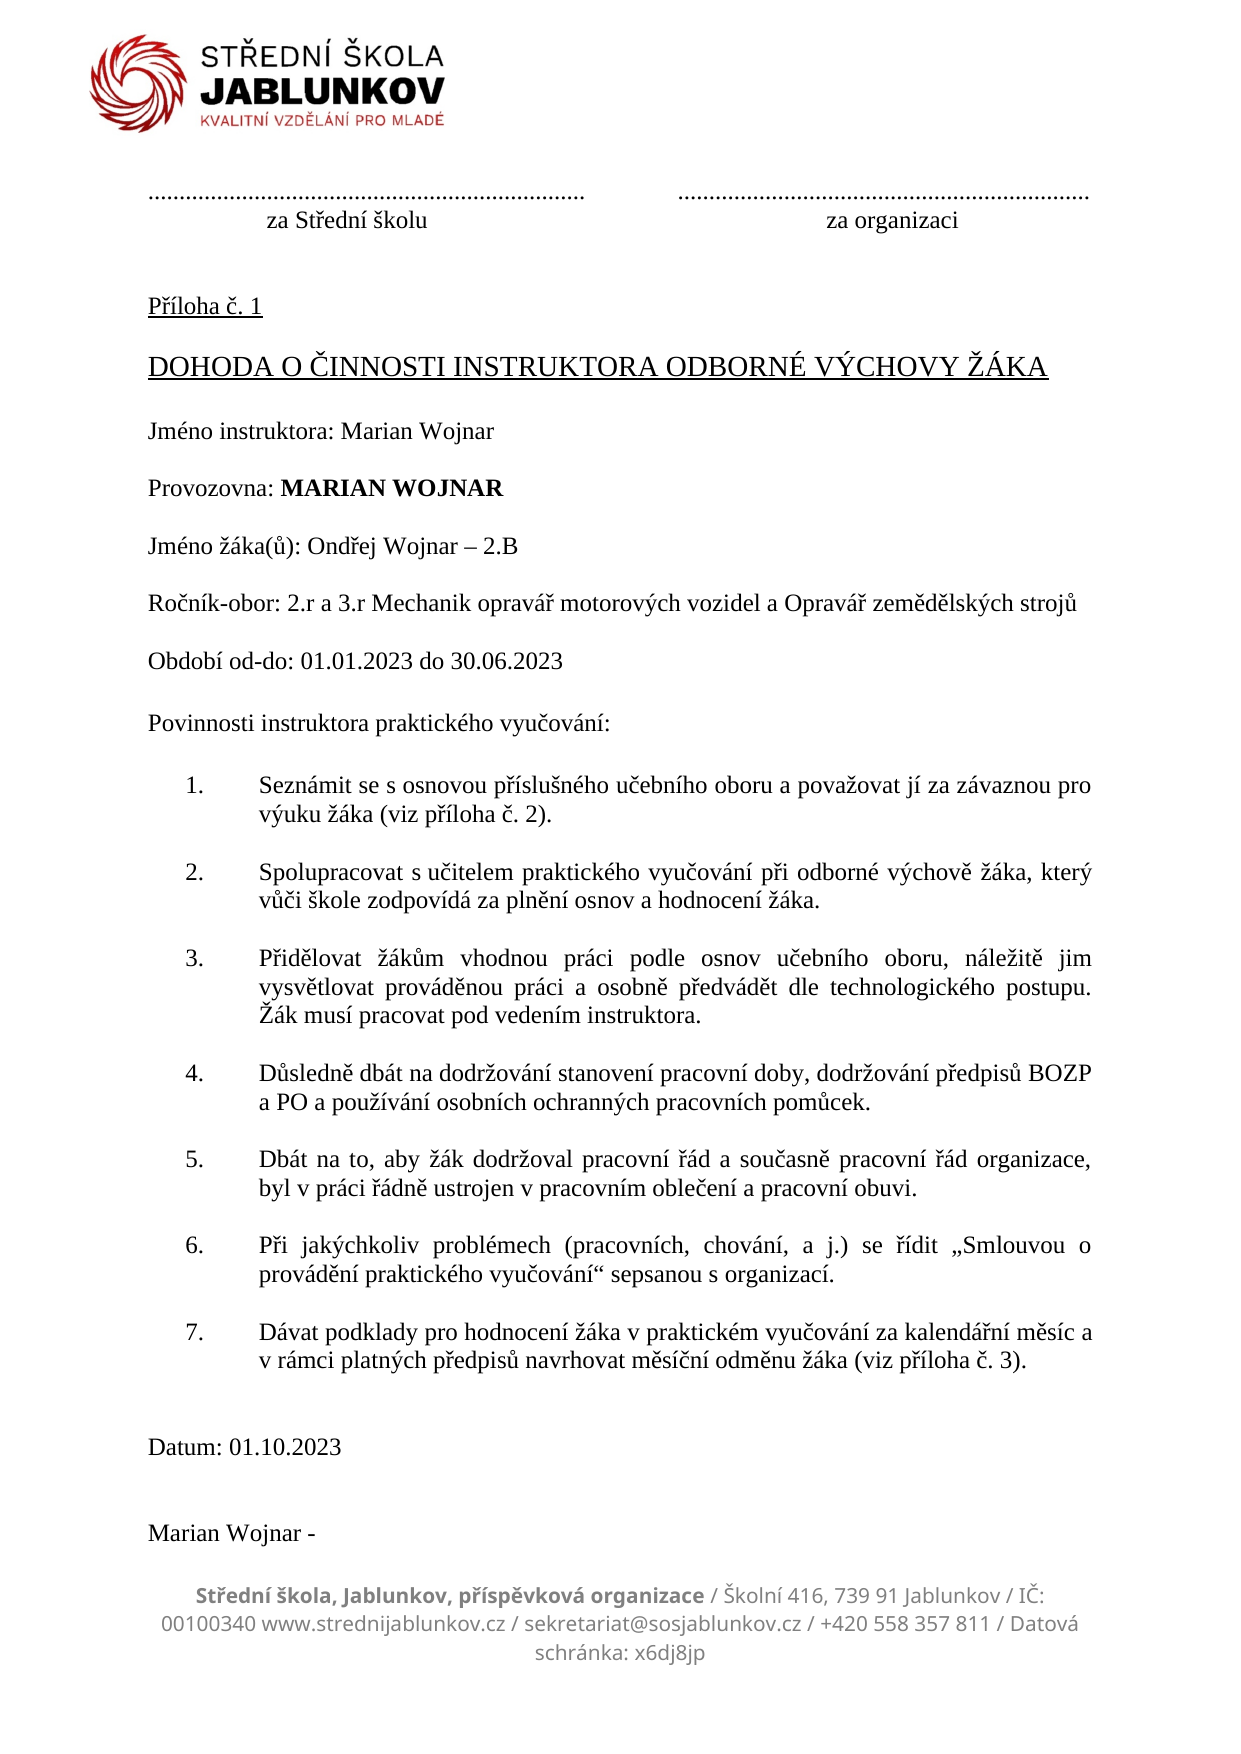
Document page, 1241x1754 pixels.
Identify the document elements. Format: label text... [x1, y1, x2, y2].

text Povinnosti instruktora praktického vyučování: [148, 708, 1092, 737]
list Dbát na to, aby žák dodržoval pracovní řád a současně pracovní řád organizace, byl v práci řádně ustrojen v pracovním oblečení a pracovní obuvi. [185, 1144, 1092, 1202]
text Provozovna: MARIAN WOJNAR [148, 473, 1092, 502]
list Spolupracovat s učitelem praktického vyučování při odborné výchově žáka, který vůči škole zodpovídá za plnění osnov a hodnocení žáka. [185, 857, 1092, 914]
text Marian Wojnar - [148, 1518, 1092, 1547]
list Přidělovat žákům vhodnou práci podle osnov učebního oboru, náležitě jim vysvětlovat prováděnou práci a osobně předvádět dle technologického postupu. Žák musí pracovat pod vedením instruktora. [185, 943, 1092, 1029]
list Seznámit se s osnovou příslušného učebního oboru a považovat jí za závaznou pro výuku žáka (viz příloha č. 2). [185, 771, 1092, 828]
text DOHODA O ČINNOSTI INSTRUKTORA ODBORNÉ VÝCHOVY ŽÁKA [148, 349, 1092, 382]
picture [88, 29, 451, 139]
list Důsledně dbát na dodržování stanovení pracovní doby, dodržování předpisů BOZP a PO a používání osobních ochranných pracovních pomůcek. [185, 1058, 1092, 1116]
text za Střední školu za organizaci [148, 205, 1092, 234]
text ...................................................................... .................................................................. [148, 176, 1092, 205]
text Datum: 01.10.2023 [148, 1432, 1092, 1461]
text Ročník-obor: 2.r a 3.r Mechanik opravář motorových vozidel a Opravář zemědělských strojů [148, 588, 1092, 617]
list Dávat podklady pro hodnocení žáka v praktickém vyučování za kalendářní měsíc a v rámci platných předpisů navrhovat měsíční odměnu žáka (viz příloha č. 3). [185, 1317, 1092, 1374]
text Jméno žáka(ů): Ondřej Wojnar – 2.B [148, 531, 1092, 560]
text Příloha č. 1 [148, 291, 1092, 320]
text Jméno instruktora: Marian Wojnar [148, 416, 1092, 445]
text Období od-do: 01.01.2023 do 30.06.2023 [148, 646, 1092, 675]
list Při jakýchkoliv problémech (pracovních, chování, a j.) se řídit „Smlouvou o provádění praktického vyučování“ sepsanou s organizací. [185, 1231, 1092, 1288]
